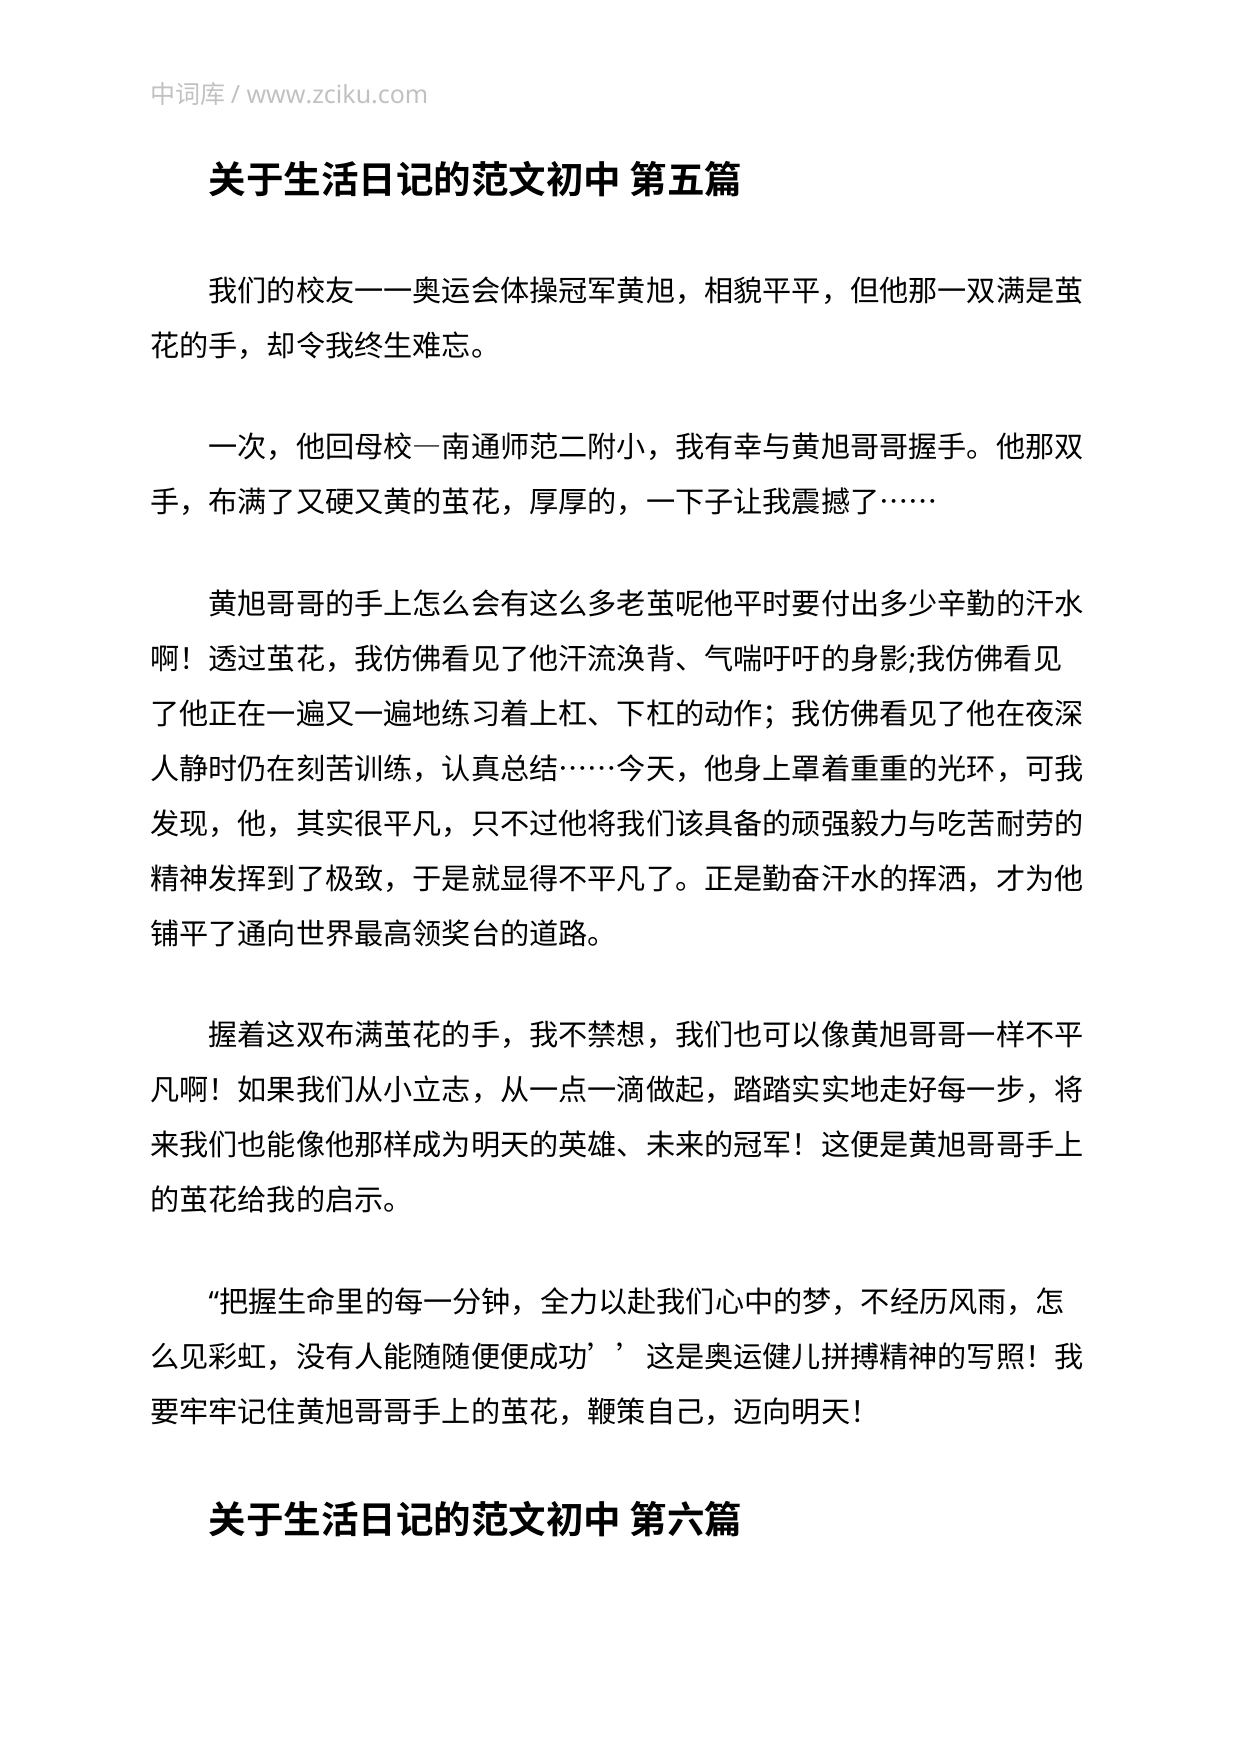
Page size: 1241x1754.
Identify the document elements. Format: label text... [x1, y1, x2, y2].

text 关于生活日记的范文初中 第六篇 [150, 1490, 1090, 1544]
text 关于生活日记的范文初中 第五篇 [150, 150, 1090, 204]
text 我们的校友一一奥运会体操冠军黄旭，相貌平平，但他那一双满是茧花的手，却令我终生难忘。 [150, 267, 1090, 364]
text 握着这双布满茧花的手，我不禁想，我们也可以像黄旭哥哥一样不平凡啊！如果我们从小立志，从一点一滴做起，踏踏实实地走好每一步，将来我们也能像他那样成为明天的英雄、未来的冠军！这便是黄旭哥哥手上的茧花给我的启示。 [150, 1012, 1090, 1219]
text 一次，他回母校—南通师范二附小，我有幸与黄旭哥哥握手。他那双手，布满了又硬又黄的茧花，厚厚的，一下子让我震撼了…… [150, 424, 1090, 521]
text “把握生命里的每一分钟，全力以赴我们心中的梦，不经历风雨，怎么见彩虹，没有人能随随便便成功’’这是奥运健儿拼搏精神的写照！我要牢牢记住黄旭哥哥手上的茧花，鞭策自己，迈向明天！ [150, 1278, 1090, 1431]
text 黄旭哥哥的手上怎么会有这么多老茧呢他平时要付出多少辛勤的汗水啊！透过茧花，我仿佛看见了他汗流涣背、气喘吁吁的身影;我仿佛看见了他正在一遍又一遍地练习着上杠、下杠的动作；我仿佛看见了他在夜深人静时仍在刻苦训练，认真总结……今天，他身上罩着重重的光环，可我发现，他，其实很平凡，只不过他将我们该具备的顽强毅力与吃苦耐劳的精神发挥到了极致，于是就显得不平凡了。正是勤奋汗水的挥洒，才为他铺平了通向世界最高领奖台的道路。 [150, 581, 1090, 952]
